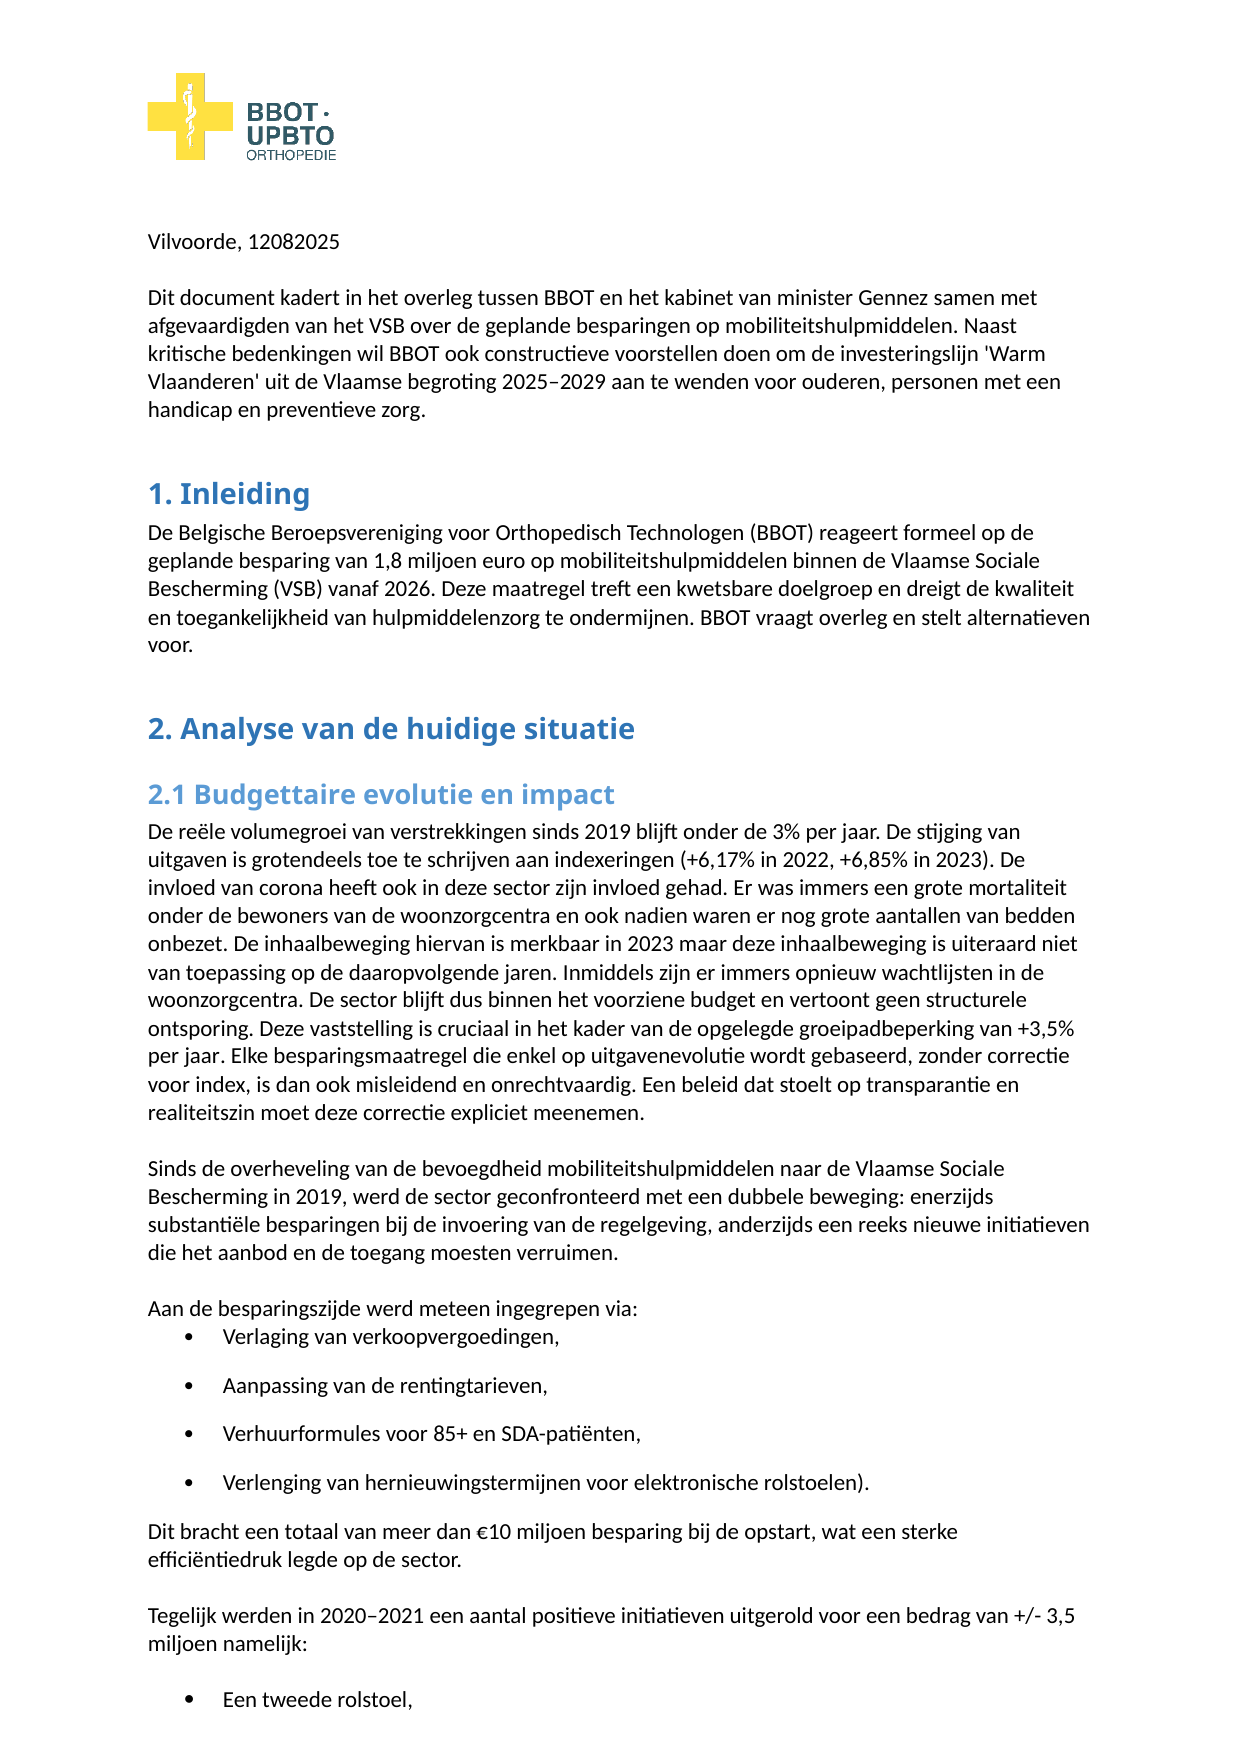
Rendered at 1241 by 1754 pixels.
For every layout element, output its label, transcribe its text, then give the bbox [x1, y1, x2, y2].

text De reële volumegroei van verstrekkingen sinds 2019 blijft onder de 3% per jaar. De stijging van uitgaven is grotendeels toe te schrijven aan indexeringen (+6,17% in 2022, +6,85% in 2023). De invloed van corona heeft ook in deze sector zijn invloed gehad. Er was immers een grote mortaliteit onder de bewoners van de woonzorgcentra en ook nadien waren er nog grote aantallen van bedden onbezet. De inhaalbeweging hiervan is merkbaar in 2023 maar deze inhaalbeweging is uiteraard niet van toepassing op de daaropvolgende jaren. Inmiddels zijn er immers opnieuw wachtlijsten in de woonzorgcentra. De sector blijft dus binnen het voorziene budget en vertoont geen structurele ontsporing. Deze vaststelling is cruciaal in het kader van de opgelegde groeipadbeperking van +3,5% per jaar. Elke besparingsmaatregel die enkel op uitgavenevolutie wordt gebaseerd, zonder correctie voor index, is dan ook misleidend en onrechtvaardig. Een beleid dat stoelt op transparantie en realiteitszin moet deze correctie expliciet meenemen. [148, 817, 1093, 1126]
subtitle 2.1 Budgettaire evolutie en impact [148, 775, 1093, 812]
list Verlenging van hernieuwingstermijnen voor elektronische rolstoelen). [185, 1468, 1093, 1496]
picture [147, 73, 340, 171]
text Aan de besparingszijde werd meteen ingegrepen via: [148, 1294, 1093, 1322]
subtitle 2. Analyse van de huidige situatie [148, 709, 1093, 748]
text Sinds de overheveling van de bevoegdheid mobiliteitshulpmiddelen naar de Vlaamse Sociale Bescherming in 2019, werd de sector geconfronteerd met een dubbele beweging: enerzijds substantiële besparingen bij de invoering van de regelgeving, anderzijds een reeks nieuwe initiatieven die het aanbod en de toegang moesten verruimen. [148, 1154, 1093, 1266]
text De Belgische Beroepsvereniging voor Orthopedisch Technologen (BBOT) reageert formeel op de geplande besparing van 1,8 miljoen euro op mobiliteitshulpmiddelen binnen de Vlaamse Sociale Bescherming (VSB) vanaf 2026. Deze maatregel treft een kwetsbare doelgroep en dreigt de kwaliteit en toegankelijkheid van hulpmiddelenzorg te ondermijnen. BBOT vraagt overleg en stelt alternatieven voor. [148, 518, 1093, 659]
subtitle 1. Inleiding [148, 473, 1093, 513]
text Dit bracht een totaal van meer dan €10 miljoen besparing bij de opstart, wat een sterke efficiëntiedruk legde op de sector. [148, 1517, 1093, 1573]
list Verlaging van verkoopvergoedingen, [185, 1322, 1093, 1350]
text Tegelijk werden in 2020–2021 een aantal positieve initiatieven uitgerold voor een bedrag van +/- 3,5 miljoen namelijk: [148, 1601, 1093, 1657]
list Verhuurformules voor 85+ en SDA-patiënten, [185, 1419, 1093, 1448]
list Aanpassing van de rentingtarieven, [185, 1371, 1093, 1399]
list Een tweede rolstoel, [185, 1685, 1093, 1713]
text Dit document kadert in het overleg tussen BBOT en het kabinet van minister Gennez samen met afgevaardigden van het VSB over de geplande besparingen op mobiliteitshulpmiddelen. Naast kritische bedenkingen wil BBOT ook constructieve voorstellen doen om de investeringslijn 'Warm Vlaanderen' uit de Vlaamse begroting 2025–2029 aan te wenden voor ouderen, personen met een handicap en preventieve zorg. [148, 283, 1093, 423]
text Vilvoorde, 12082025 [148, 227, 1093, 255]
